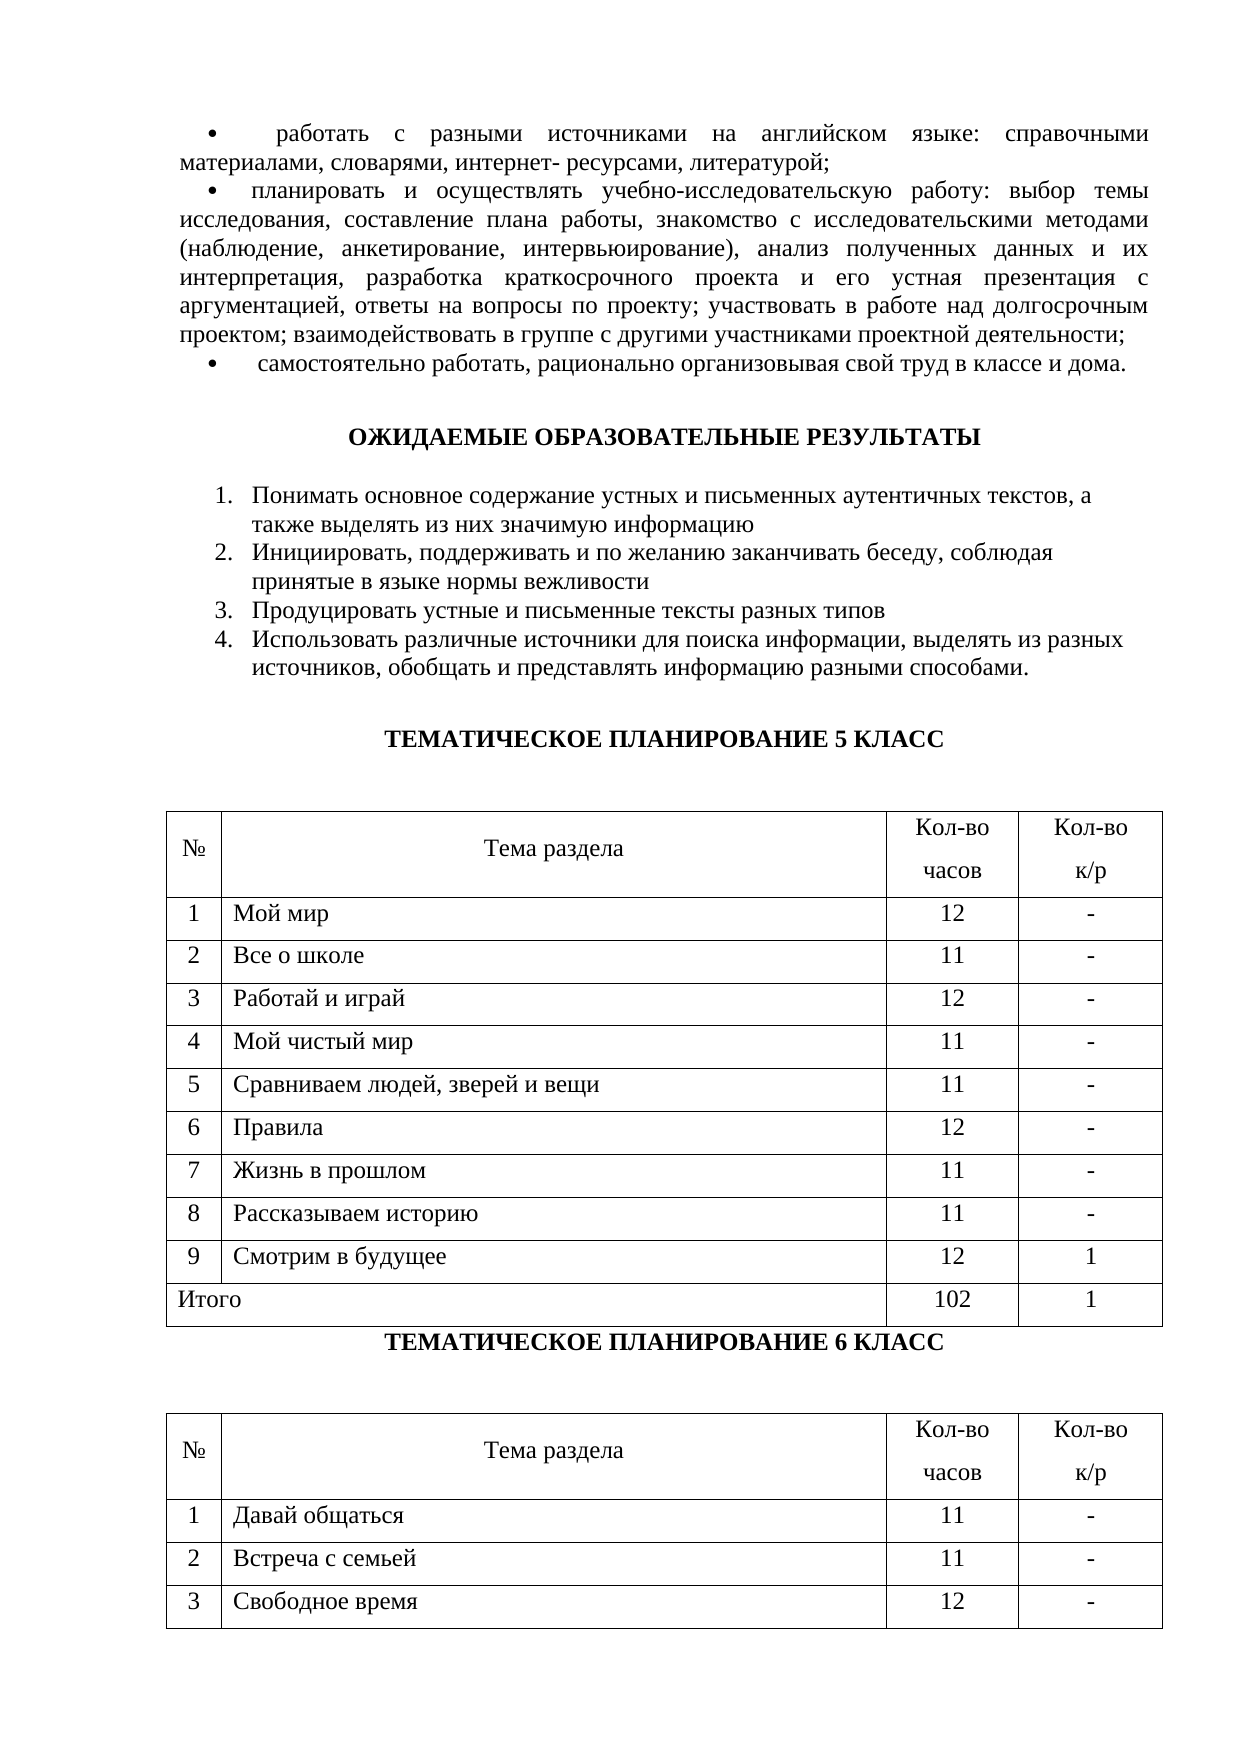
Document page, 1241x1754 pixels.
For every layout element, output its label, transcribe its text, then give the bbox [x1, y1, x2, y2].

table_cell - [1019, 1500, 1162, 1542]
list Инициировать, поддерживать и по желанию заканчивать беседу, соблюдая принятые в языке нормы вежливости [214, 537, 1152, 595]
table_cell - [1019, 1112, 1162, 1154]
list самостоятельно работать, рационально организовывая свой труд в классе и дома. [179, 348, 1152, 377]
table_cell - [1019, 1069, 1162, 1111]
table_cell 12 [887, 1112, 1018, 1154]
table_cell 12 [887, 984, 1018, 1025]
table_cell 3 [167, 984, 221, 1025]
table_cell - [1019, 1198, 1162, 1240]
table_cell 12 [887, 898, 1018, 939]
table_cell 11 [887, 1026, 1018, 1068]
table_cell 1 [167, 898, 221, 939]
table_header № [167, 1414, 221, 1499]
table_header Тема раздела [222, 1414, 886, 1499]
table_cell 102 [887, 1284, 1018, 1326]
table_header Кол-во часов [887, 1414, 1018, 1499]
table_cell Давай общаться [222, 1500, 886, 1542]
table_cell 1 [167, 1500, 221, 1542]
table_cell Жизнь в прошлом [222, 1155, 886, 1197]
table_cell 9 [167, 1241, 221, 1283]
list ТЕМАТИЧЕСКОЕ ПЛАНИРОВАНИЕ 5 КЛАСС [177, 724, 1152, 753]
table_cell 5 [167, 1069, 221, 1111]
table_cell Работай и играй [222, 984, 886, 1025]
table_cell 11 [887, 941, 1018, 982]
text ОЖИДАЕМЫЕ ОБРАЗОВАТЕЛЬНЫЕ РЕЗУЛЬТАТЫ [177, 422, 1152, 451]
table_cell - [1019, 941, 1162, 982]
table_cell - [1019, 1026, 1162, 1068]
table_cell Встреча с семьей [222, 1543, 886, 1585]
table_cell Мой мир [222, 898, 886, 939]
table_cell 12 [887, 1241, 1018, 1283]
table_cell Правила [222, 1112, 886, 1154]
table_cell 2 [167, 1543, 221, 1585]
table_cell Смотрим в будущее [222, 1241, 886, 1283]
table_cell 6 [167, 1112, 221, 1154]
table_cell Свободное время [222, 1586, 886, 1628]
list работать с разными источниками на английском языке: справочными материалами, словарями, интернет- ресурсами, литературой; [179, 118, 1149, 176]
table_cell - [1019, 898, 1162, 939]
table_cell 11 [887, 1069, 1018, 1111]
table_cell 1 [1019, 1241, 1162, 1283]
table_cell 1 [1019, 1284, 1162, 1326]
table_cell 11 [887, 1500, 1018, 1542]
list планировать и осуществлять учебно-исследовательскую работу: выбор темы исследования, составление плана работы, знакомство с исследовательскими методами (наблюдение, анкетирование, интервьюирование), анализ полученных данных и их интерпретация, разработка краткосрочного проекта и его устная презентация с аргументацией, ответы на вопросы по проекту; участвовать в работе над долгосрочным проектом; взаимодействовать в группе с другими участниками проектной деятельности; [179, 176, 1149, 348]
table_cell - [1019, 984, 1162, 1025]
table_header Тема раздела [222, 812, 886, 897]
table_header Кол-во часов [887, 812, 1018, 897]
table_cell - [1019, 1586, 1162, 1628]
table_header Кол-во к/р [1019, 1414, 1162, 1499]
table_cell Мой чистый мир [222, 1026, 886, 1068]
table_cell 4 [167, 1026, 221, 1068]
table_cell 7 [167, 1155, 221, 1197]
table_cell Сравниваем людей, зверей и вещи [222, 1069, 886, 1111]
table_cell 11 [887, 1543, 1018, 1585]
table_cell 11 [887, 1198, 1018, 1240]
table_header Кол-во к/р [1019, 812, 1162, 897]
table_cell 8 [167, 1198, 221, 1240]
list ТЕМАТИЧЕСКОЕ ПЛАНИРОВАНИЕ 6 КЛАСС [177, 1327, 1152, 1356]
list Продуцировать устные и письменные тексты разных типов [214, 595, 1152, 624]
list Использовать различные источники для поиска информации, выделять из разных источников, обобщать и представлять информацию разными способами. [214, 624, 1152, 681]
table_cell Рассказываем историю [222, 1198, 886, 1240]
table_cell 3 [167, 1586, 221, 1628]
table_cell Все о школе [222, 941, 886, 982]
table_cell 12 [887, 1586, 1018, 1628]
table_cell 2 [167, 941, 221, 982]
table_cell - [1019, 1155, 1162, 1197]
table_header № [167, 812, 221, 897]
list Понимать основное содержание устных и письменных аутентичных текстов, а также выделять из них значимую информацию [214, 480, 1152, 537]
table_cell - [1019, 1543, 1162, 1585]
table_cell 11 [887, 1155, 1018, 1197]
table_cell Итого [167, 1284, 886, 1326]
